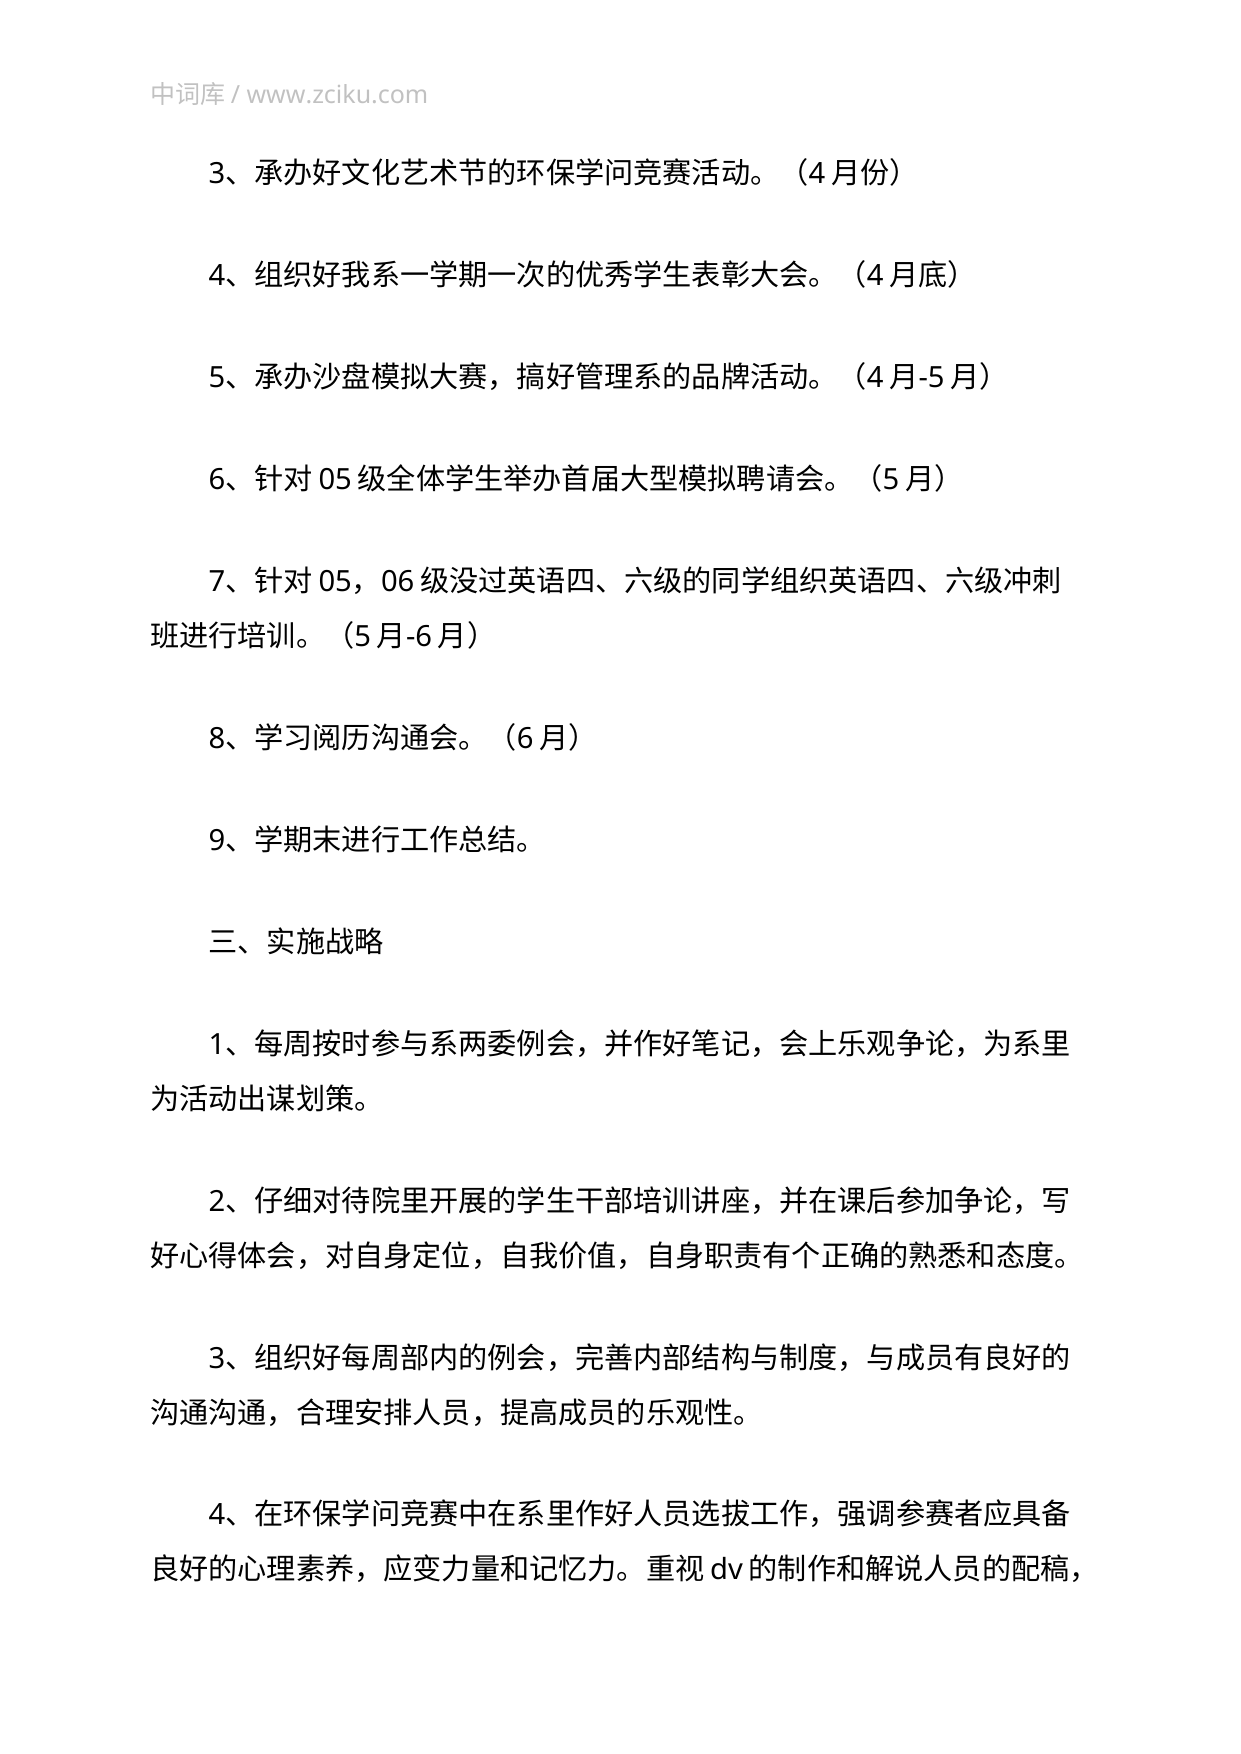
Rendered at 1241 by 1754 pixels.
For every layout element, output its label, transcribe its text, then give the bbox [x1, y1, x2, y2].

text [150, 1491, 1090, 1588]
text 4、组织好我系一学期一次的优秀学生表彰大会。（4月底） [150, 252, 1090, 294]
text 3、承办好文化艺术节的环保学问竞赛活动。（4月份） [150, 150, 1090, 192]
text 5、承办沙盘模拟大赛，搞好管理系的品牌活动。（4月-5月） [150, 354, 1090, 396]
text 1、每周按时参与系两委例会，并作好笔记，会上乐观争论，为系里为活动出谋划策。 [150, 1021, 1090, 1118]
text 三、实施战略 [150, 919, 1090, 961]
text 3、组织好每周部内的例会，完善内部结构与制度，与成员有良好的沟通沟通，合理安排人员，提高成员的乐观性。 [150, 1334, 1090, 1431]
text 2、仔细对待院里开展的学生干部培训讲座，并在课后参加争论，写好心得体会，对自身定位，自我价值，自身职责有个正确的熟悉和态度。 [150, 1177, 1090, 1275]
text 6、针对05级全体学生举办首届大型模拟聘请会。（5月） [150, 456, 1090, 498]
text 9、学期末进行工作总结。 [150, 817, 1090, 859]
text 7、针对05，06级没过英语四、六级的同学组织英语四、六级冲刺班进行培训。（5月-6月） [150, 558, 1090, 655]
text 8、学习阅历沟通会。（6月） [150, 715, 1090, 757]
